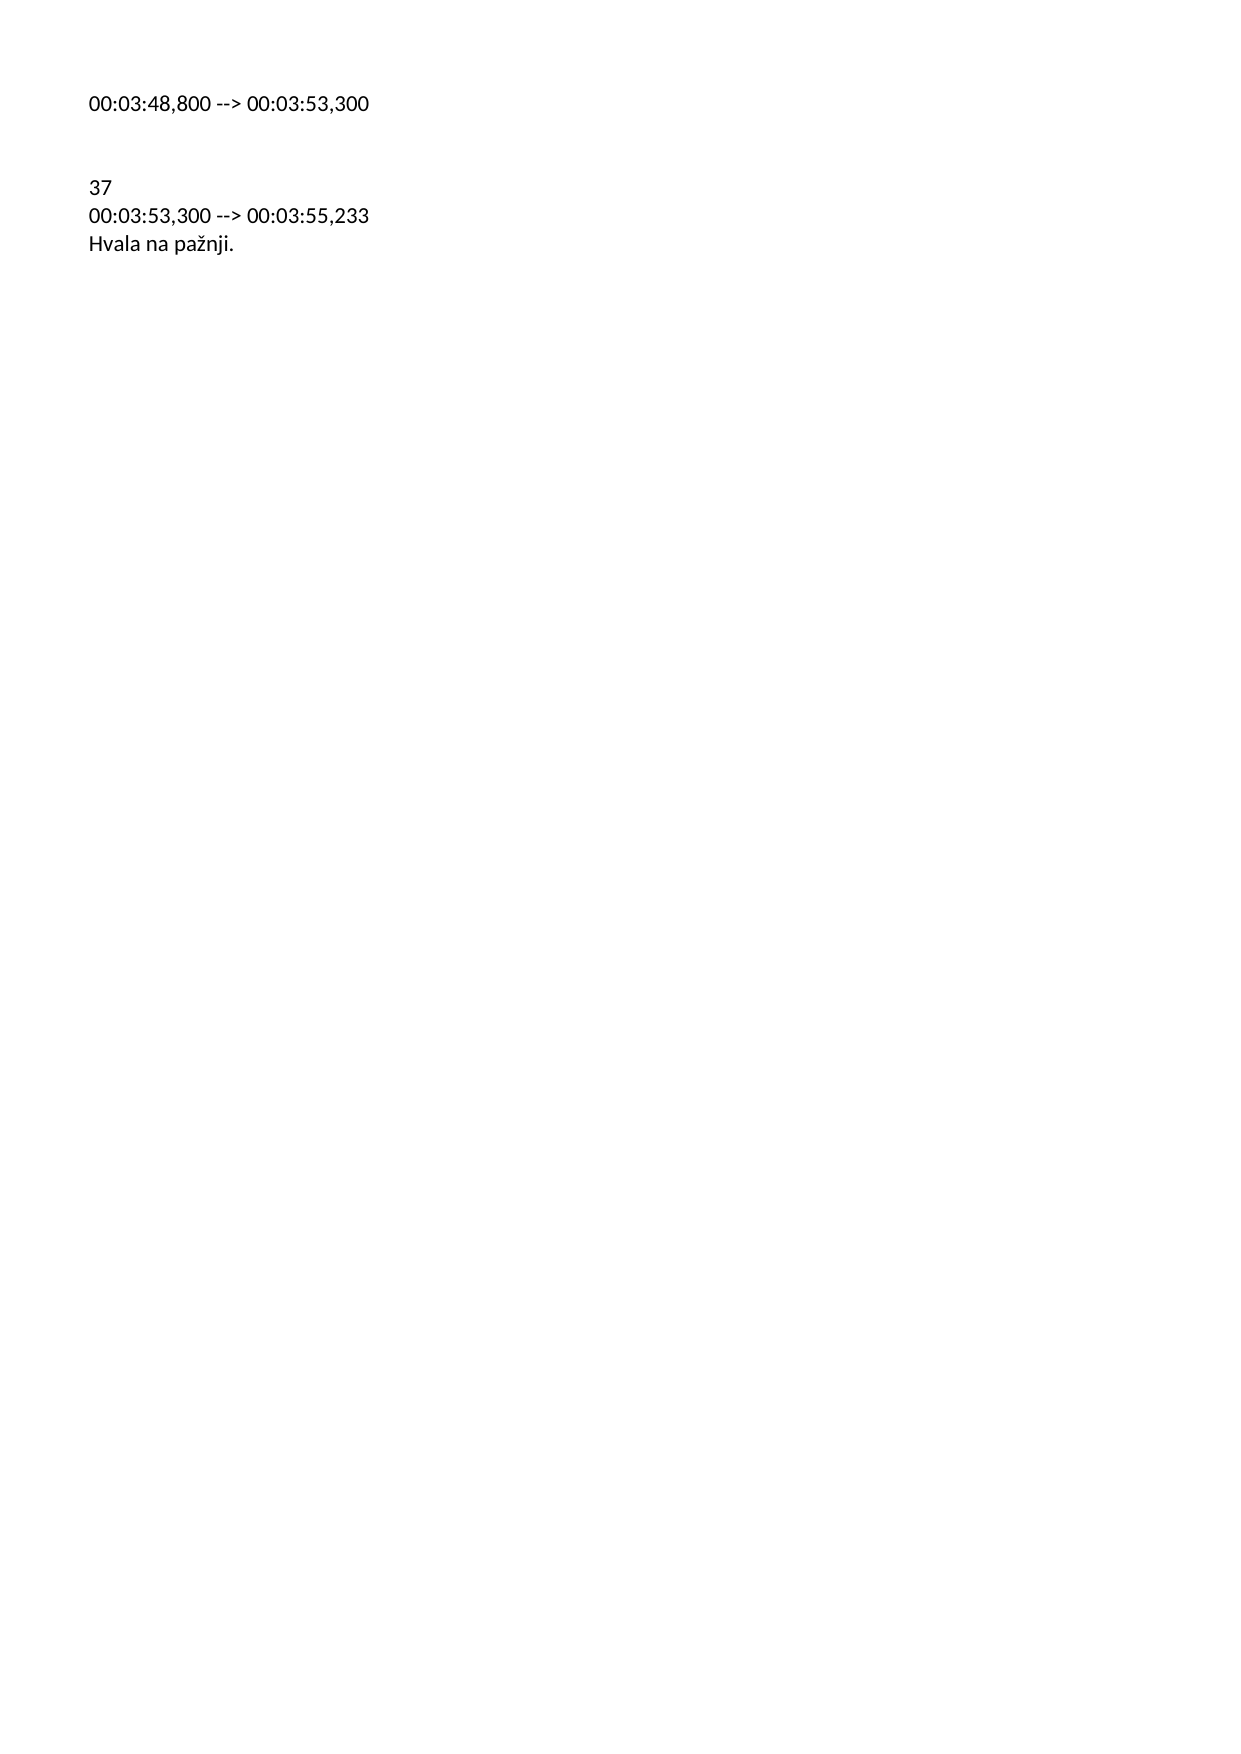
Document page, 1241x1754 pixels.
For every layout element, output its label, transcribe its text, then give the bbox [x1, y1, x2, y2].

text 37 [89, 173, 1152, 201]
text 00:03:53,300 --> 00:03:55,233 [89, 201, 1152, 229]
text 00:03:48,800 --> 00:03:53,300 [89, 89, 1152, 117]
text Hvala na pažnji. [89, 229, 1152, 257]
